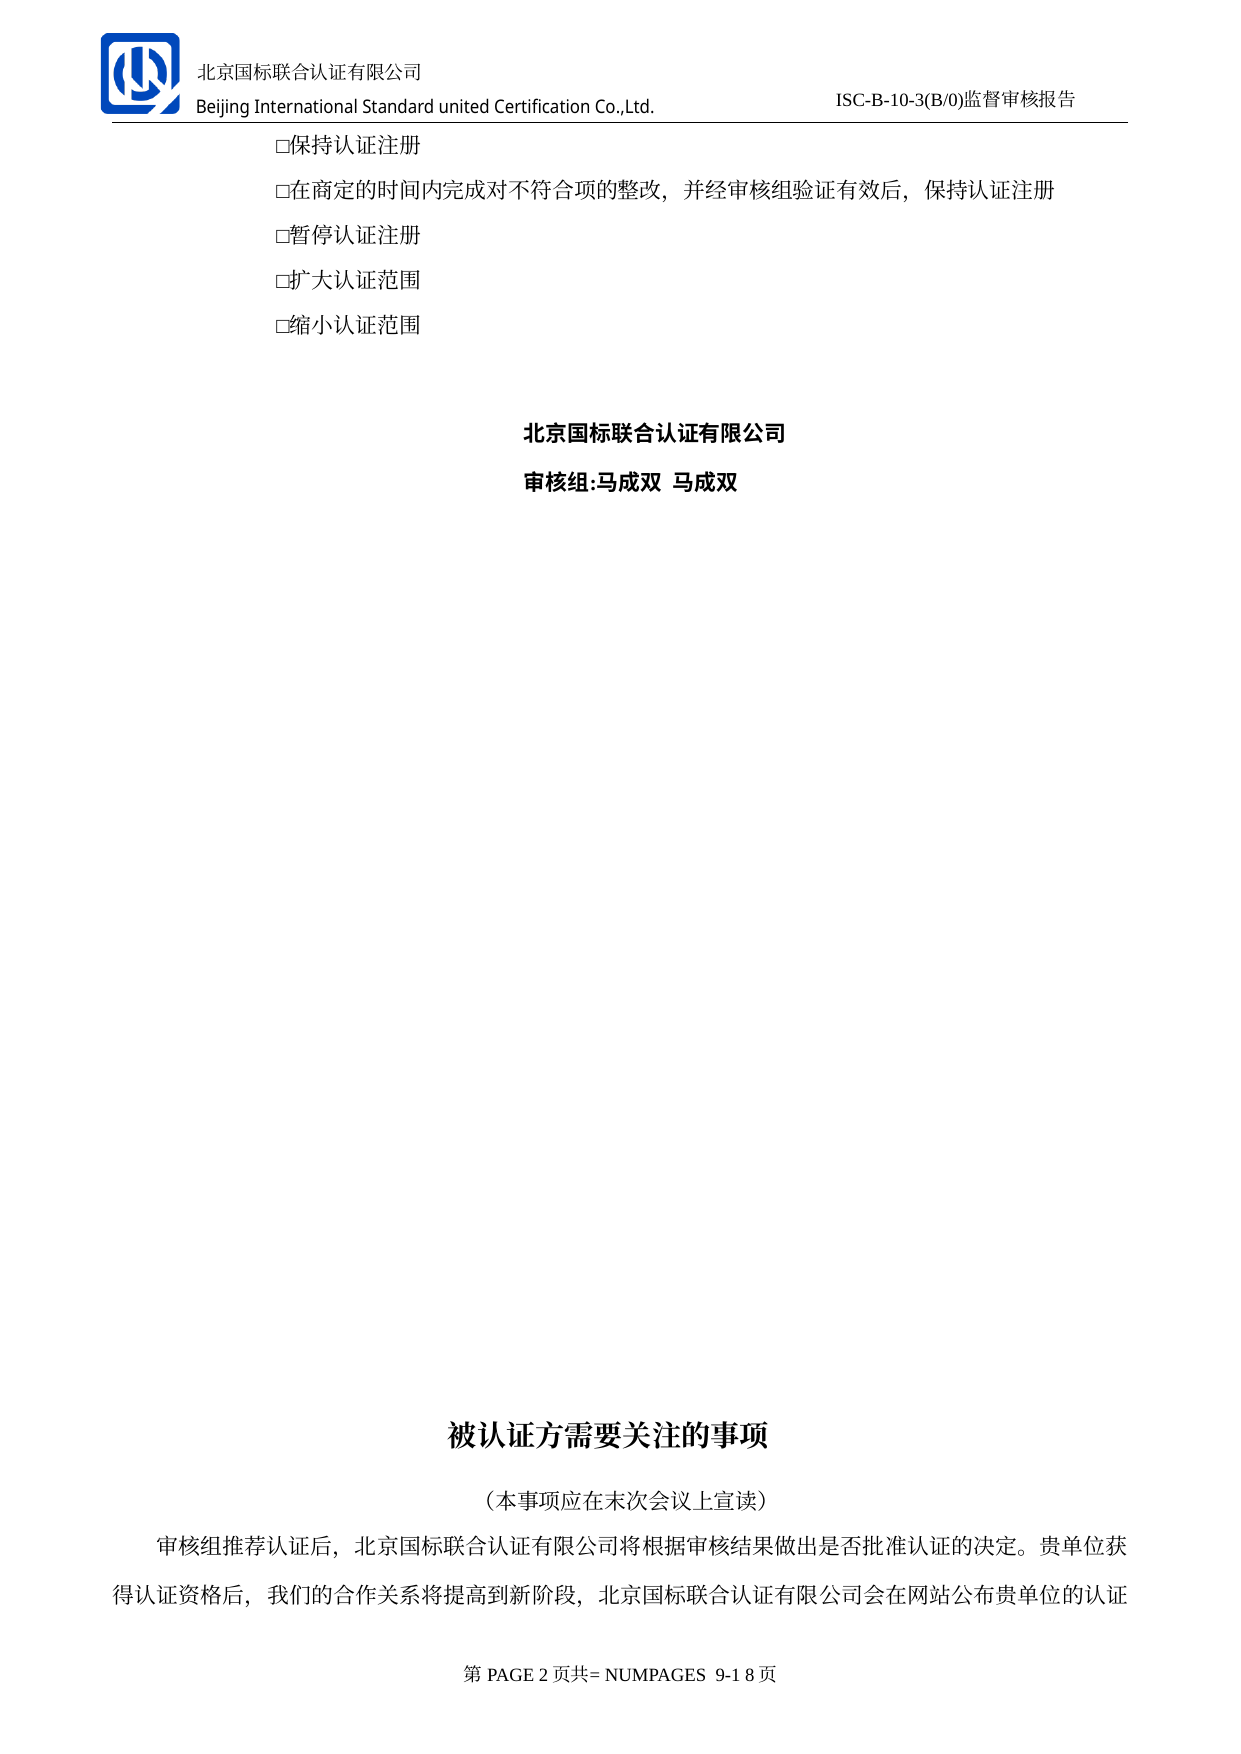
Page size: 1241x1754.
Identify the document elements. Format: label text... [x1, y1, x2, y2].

text （本事项应在末次会议上宣读） [112, 1486, 1128, 1518]
text □缩小认证范围 [112, 309, 1128, 342]
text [112, 1531, 1128, 1612]
text 北京国标联合认证有限公司 [112, 416, 1128, 448]
text 审核组:马成双 马成双 [112, 465, 1128, 497]
text 被认证方需要关注的事项 [112, 1404, 1128, 1469]
text □扩大认证范围 [112, 264, 1128, 297]
text □保持认证注册 [112, 129, 1128, 162]
picture [100, 33, 180, 114]
text □暂停认证注册 [112, 219, 1128, 252]
text □在商定的时间内完成对不符合项的整改，并经审核组验证有效后，保持认证注册 [112, 174, 1128, 207]
